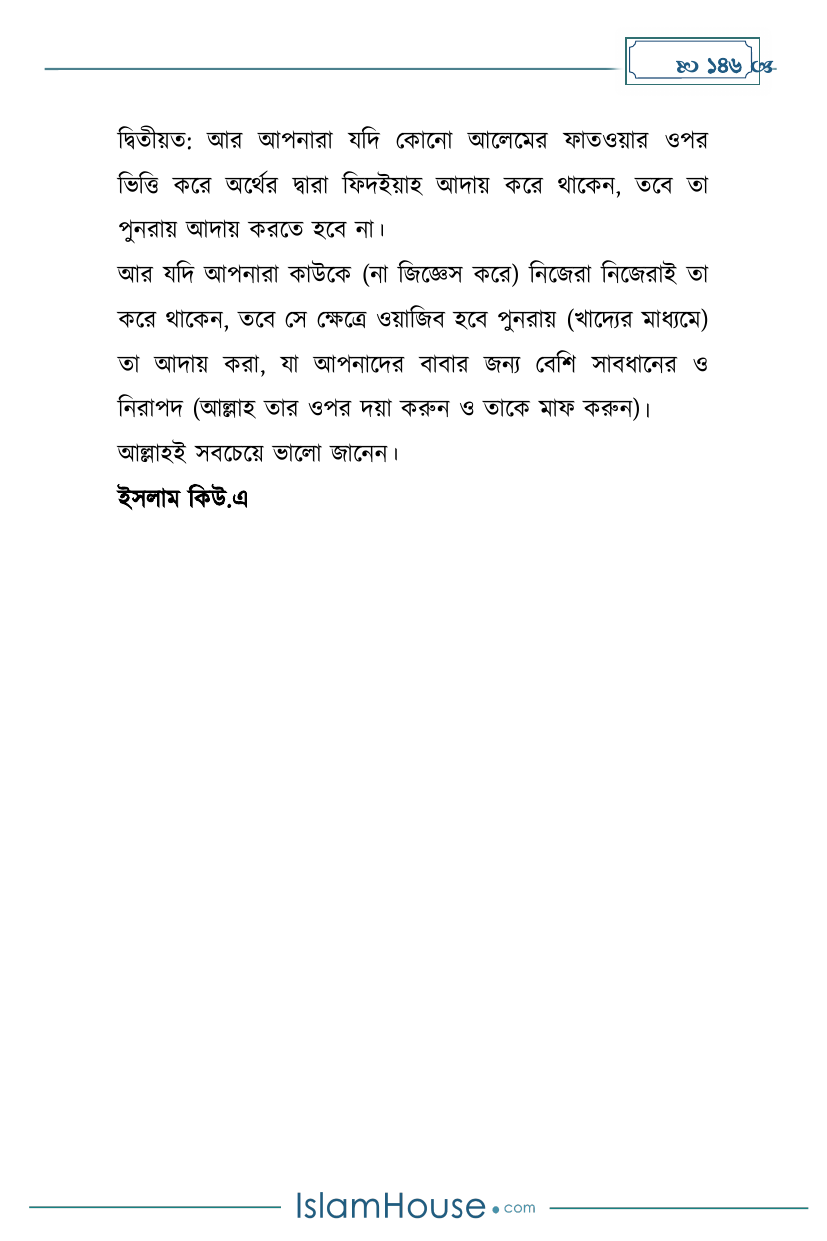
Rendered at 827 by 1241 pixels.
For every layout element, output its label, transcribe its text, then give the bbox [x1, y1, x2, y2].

picture [289, 1187, 809, 1225]
picture [22, 1186, 281, 1224]
text ইসলাম কিউ.এ [118, 476, 709, 517]
text আর যদি আপনারা কাউকে (না জিজ্ঞেস করে) নিজেরা নিজেরাই তা করে থাকেন, তবে সে ক্ষেত্রে ওয়াজিব হবে পুনরায় (খাদ্যের মাধ্যমে) তা আদায় করা, যা আপনাদের বাবার জন্য বেশি সাবধানের ও নিরাপদ (আল্লাহ তার ওপর দয়া করুন ও তাকে মাফ করুন)। [118, 252, 709, 428]
text দ্বিতীয়ত: আর আপনারা যদি কোনো আলেমের ফাতওয়ার ওপর ভিত্তি করে অর্থের দ্বারা ফিদইয়াহ আদায় করে থাকেন, তবে তা পুনরায় আদায় করতে হবে না। [118, 118, 709, 249]
text আল্লাহই সবচেয়ে ভালো জানেন। [118, 431, 709, 472]
